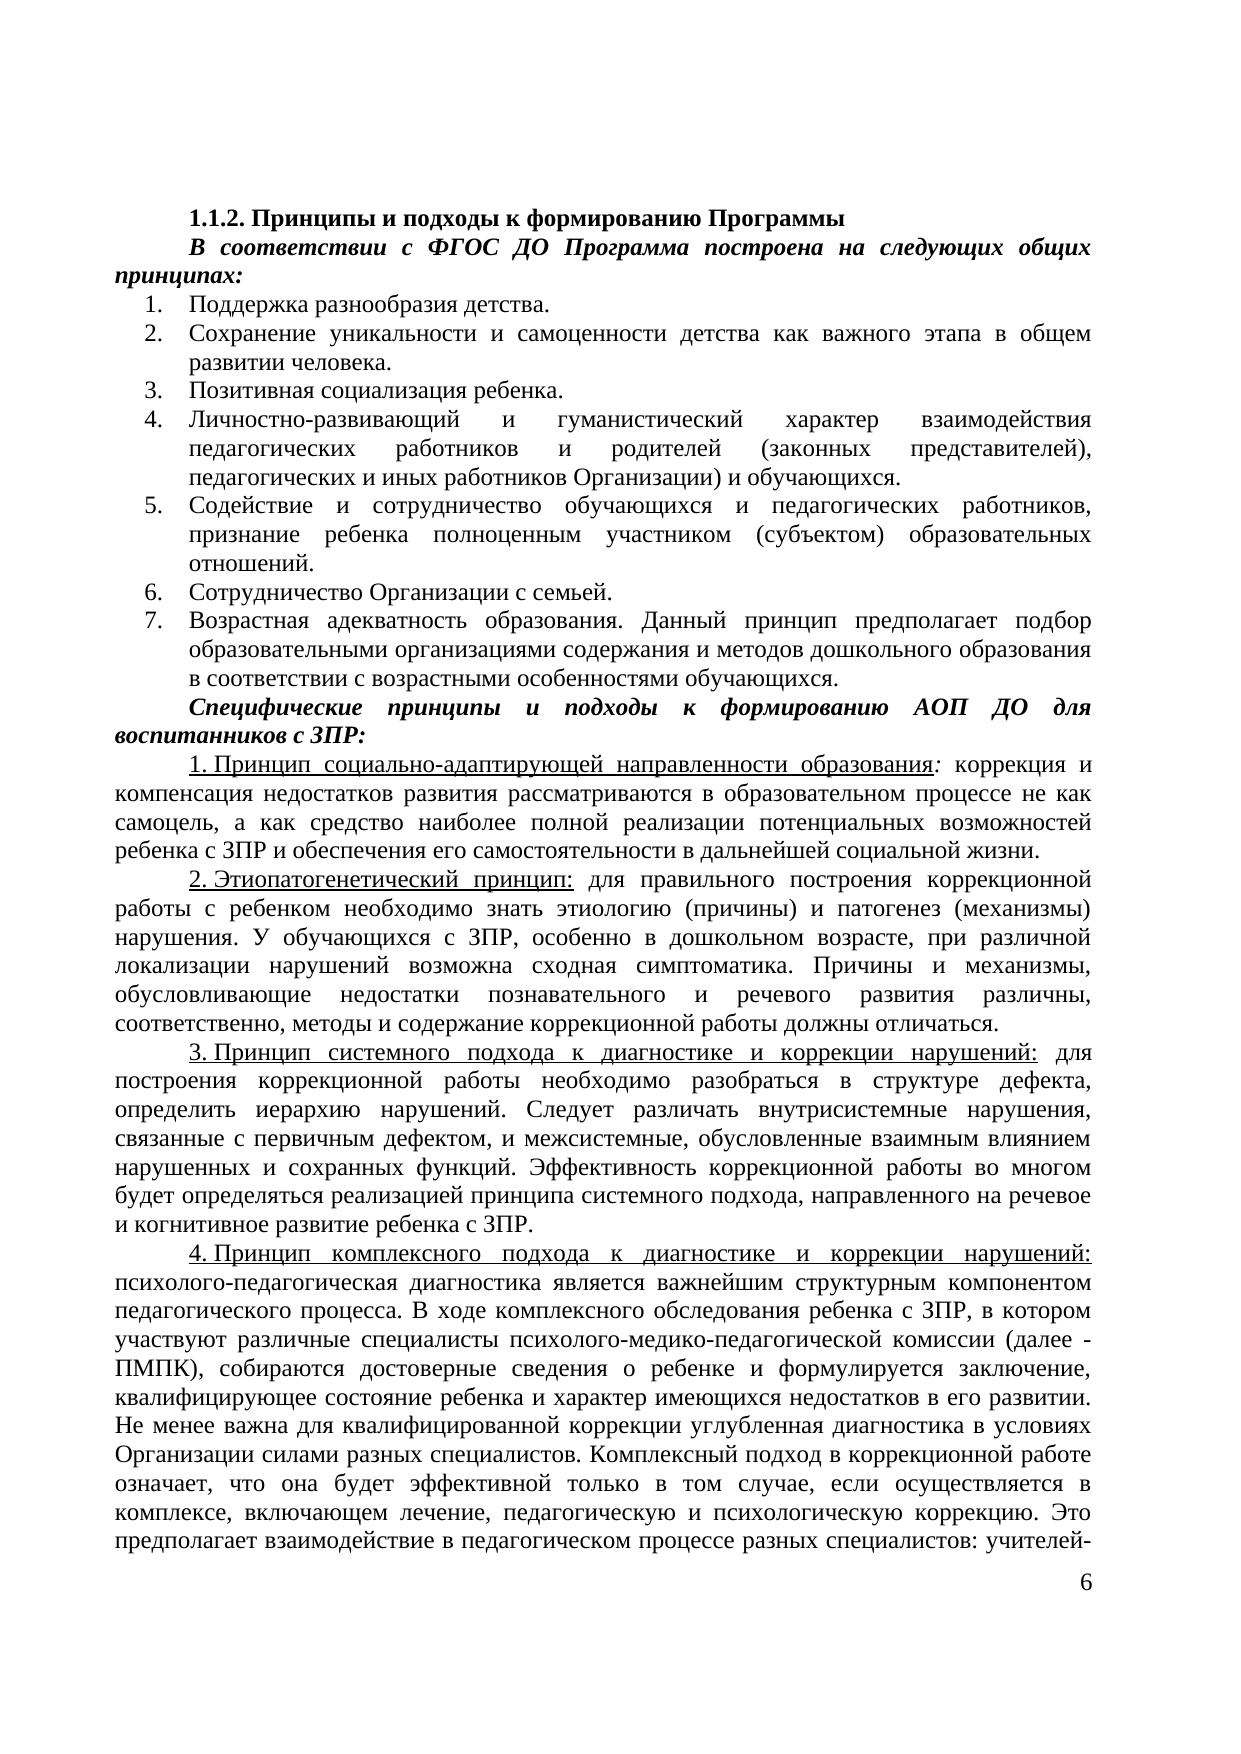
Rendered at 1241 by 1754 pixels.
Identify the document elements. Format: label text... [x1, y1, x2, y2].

list Личностно-развивающий и гуманистический характер взаимодействия педагогических работников и родителей (законных представителей), педагогических и иных работников Организации) и обучающихся. [144, 404, 1092, 490]
text 1.1.2. Принципы и подходы к формированию Программы [114, 203, 1092, 232]
list Поддержка разнообразия детства. [144, 289, 1092, 318]
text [114, 1238, 1092, 1554]
text В соответствии с ФГОС ДО Программа построена на следующих общих принципах: [114, 232, 1092, 289]
list Сохранение уникальности и самоценности детства как важного этапа в общем развитии человека. [144, 318, 1092, 375]
text Специфические принципы и подходы к формированию АОП ДО для воспитанников с ЗПР: [114, 692, 1092, 749]
text 1. Принцип социально-адаптирующей направленности образования: коррекция и компенсация недостатков развития рассматриваются в образовательном процессе не как самоцель, а как средство наиболее полной реализации потенциальных возможностей ребенка с ЗПР и обеспечения его самостоятельности в дальнейшей социальной жизни. [114, 749, 1092, 864]
list Позитивная социализация ребенка. [144, 375, 1092, 404]
list Возрастная адекватность образования. Данный принцип предполагает подбор образовательными организациями содержания и методов дошкольного образования в соответствии с возрастными особенностями обучающихся. [144, 605, 1092, 692]
text 3. Принцип системного подхода к диагностике и коррекции нарушений: для построения коррекционной работы необходимо разобраться в структуре дефекта, определить иерархию нарушений. Следует различать внутрисистемные нарушения, связанные с первичным дефектом, и межсистемные, обусловленные взаимным влиянием нарушенных и сохранных функций. Эффективность коррекционной работы во многом будет определяться реализацией принципа системного подхода, направленного на речевое и когнитивное развитие ребенка с ЗПР. [114, 1037, 1092, 1238]
list Сотрудничество Организации с семьей. [144, 577, 1092, 605]
text 2. Этиопатогенетический принцип: для правильного построения коррекционной работы с ребенком необходимо знать этиологию (причины) и патогенез (механизмы) нарушения. У обучающихся с ЗПР, особенно в дошкольном возрасте, при различной локализации нарушений возможна сходная симптоматика. Причины и механизмы, обусловливающие недостатки познавательного и речевого развития различны, соответственно, методы и содержание коррекционной работы должны отличаться. [114, 864, 1092, 1037]
list Содействие и сотрудничество обучающихся и педагогических работников, признание ребенка полноценным участником (субъектом) образовательных отношений. [144, 490, 1092, 577]
